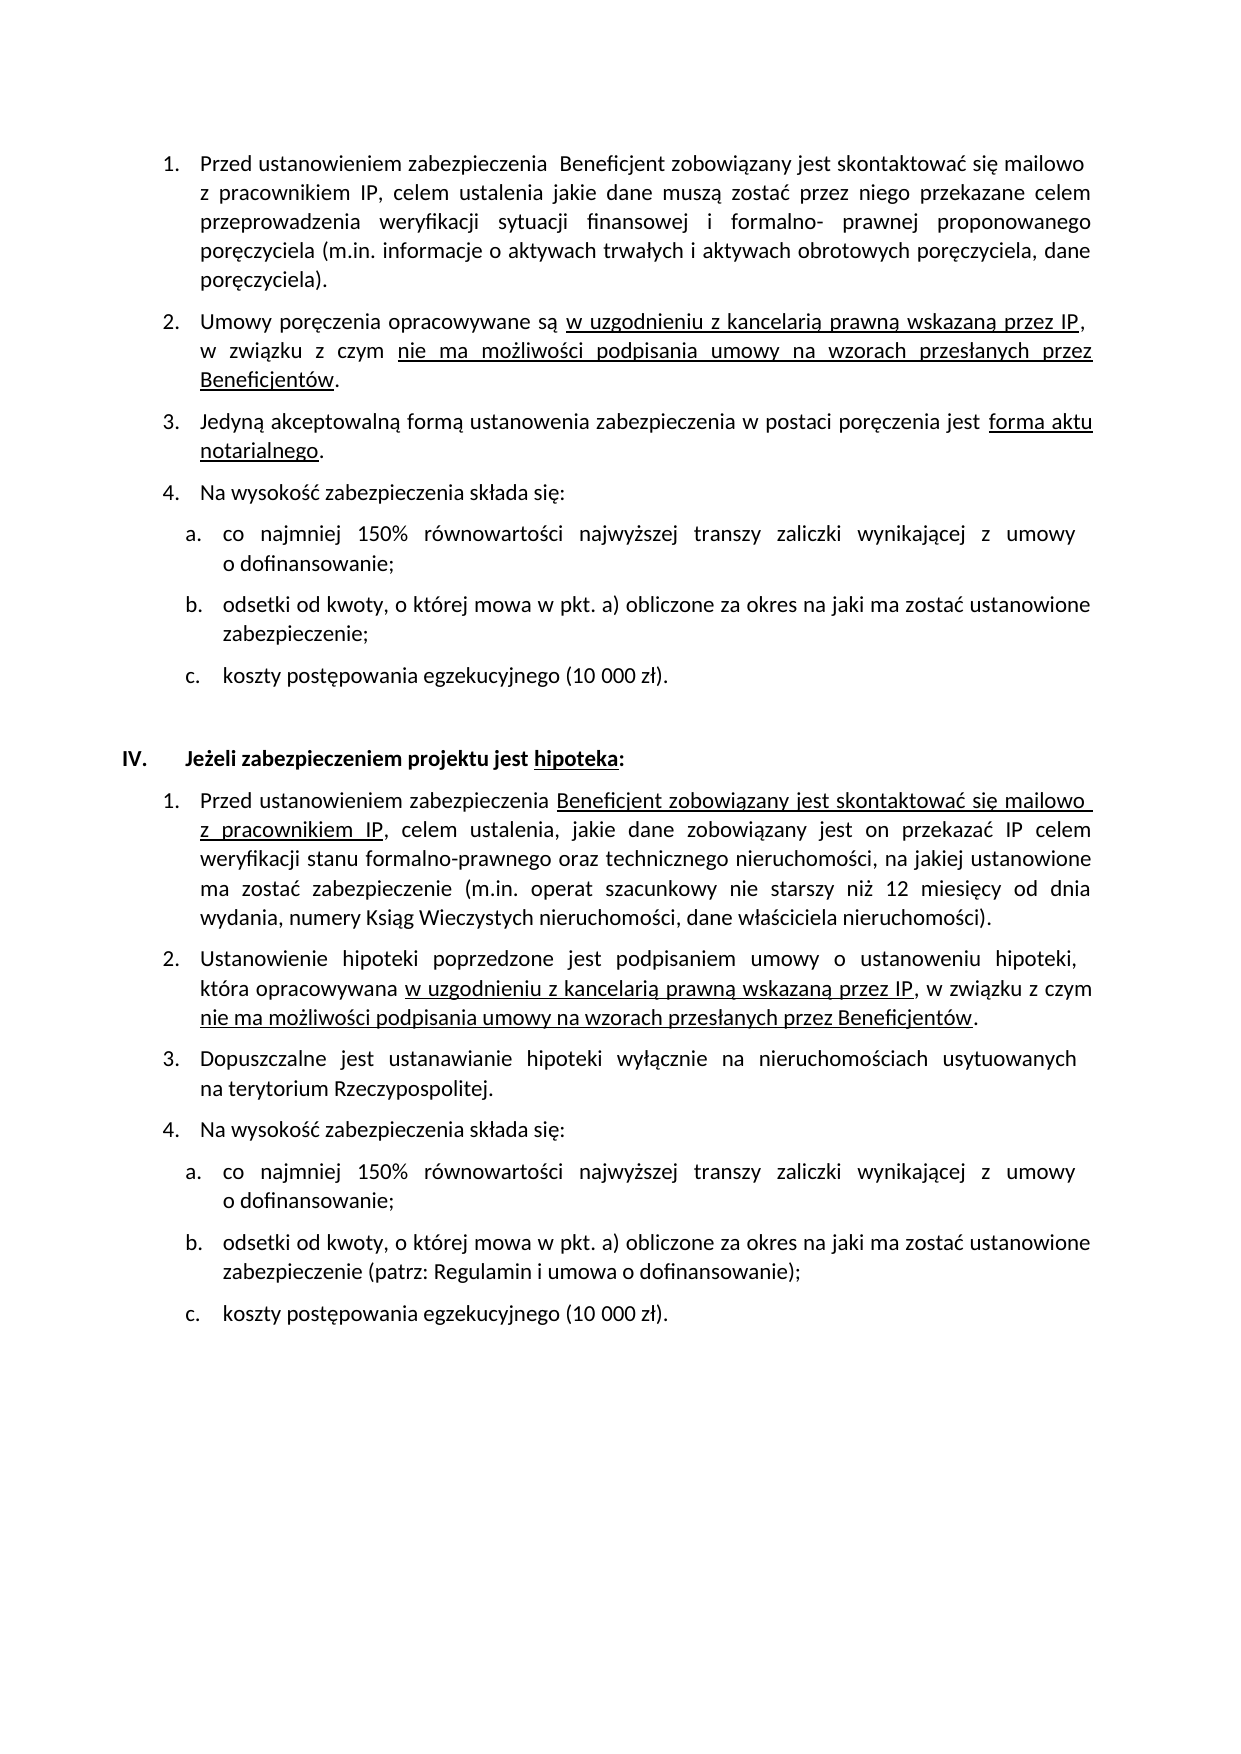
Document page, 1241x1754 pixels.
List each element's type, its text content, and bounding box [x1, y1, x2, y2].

list Jeżeli zabezpieczeniem projektu jest hipoteka: [148, 743, 1093, 773]
list co najmniej 150% równowartości najwyższej transzy zaliczki wynikającej z umowy o dofinansowanie; [185, 518, 1093, 577]
list Przed ustanowieniem zabezpieczenia Beneficjent zobowiązany jest skontaktować się mailowo z pracownikiem IP, celem ustalenia jakie dane muszą zostać przez niego przekazane celem przeprowadzenia weryfikacji sytuacji finansowej i formalno- prawnej proponowanego poręczyciela (m.in. informacje o aktywach trwałych i aktywach obrotowych poręczyciela, dane poręczyciela). [162, 148, 1093, 293]
list co najmniej 150% równowartości najwyższej transzy zaliczki wynikającej z umowy o dofinansowanie; [185, 1156, 1093, 1214]
list Umowy poręczenia opracowywane są w uzgodnieniu z kancelarią prawną wskazaną przez IP, w związku z czym nie ma możliwości podpisania umowy na wzorach przesłanych przez Beneficjentów. [162, 306, 1093, 393]
list Dopuszczalne jest ustanawianie hipoteki wyłącznie na nieruchomościach usytuowanych na terytorium Rzeczypospolitej. [162, 1043, 1093, 1102]
list Na wysokość zabezpieczenia składa się: [162, 1114, 1093, 1143]
list Przed ustanowieniem zabezpieczenia Beneficjent zobowiązany jest skontaktować się mailowo z pracownikiem IP, celem ustalenia, jakie dane zobowiązany jest on przekazać IP celem weryfikacji stanu formalno-prawnego oraz technicznego nieruchomości, na jakiej ustanowione ma zostać zabezpieczenie (m.in. operat szacunkowy nie starszy niż 12 miesięcy od dnia wydania, numery Ksiąg Wieczystych nieruchomości, dane właściciela nieruchomości). [162, 785, 1093, 931]
list odsetki od kwoty, o której mowa w pkt. a) obliczone za okres na jaki ma zostać ustanowione zabezpieczenie; [185, 589, 1093, 648]
list Na wysokość zabezpieczenia składa się: [162, 477, 1093, 506]
list Jedyną akceptowalną formą ustanowenia zabezpieczenia w postaci poręczenia jest forma aktu notarialnego. [162, 406, 1093, 464]
list koszty postępowania egzekucyjnego (10 000 zł). [185, 660, 1093, 689]
list Ustanowienie hipoteki poprzedzone jest podpisaniem umowy o ustanoweniu hipoteki, która opracowywana w uzgodnieniu z kancelarią prawną wskazaną przez IP, w związku z czym nie ma możliwości podpisania umowy na wzorach przesłanych przez Beneficjentów. [162, 943, 1093, 1031]
list koszty postępowania egzekucyjnego (10 000 zł). [185, 1298, 1093, 1327]
list odsetki od kwoty, o której mowa w pkt. a) obliczone za okres na jaki ma zostać ustanowione zabezpieczenie (patrz: Regulamin i umowa o dofinansowanie); [185, 1227, 1093, 1285]
